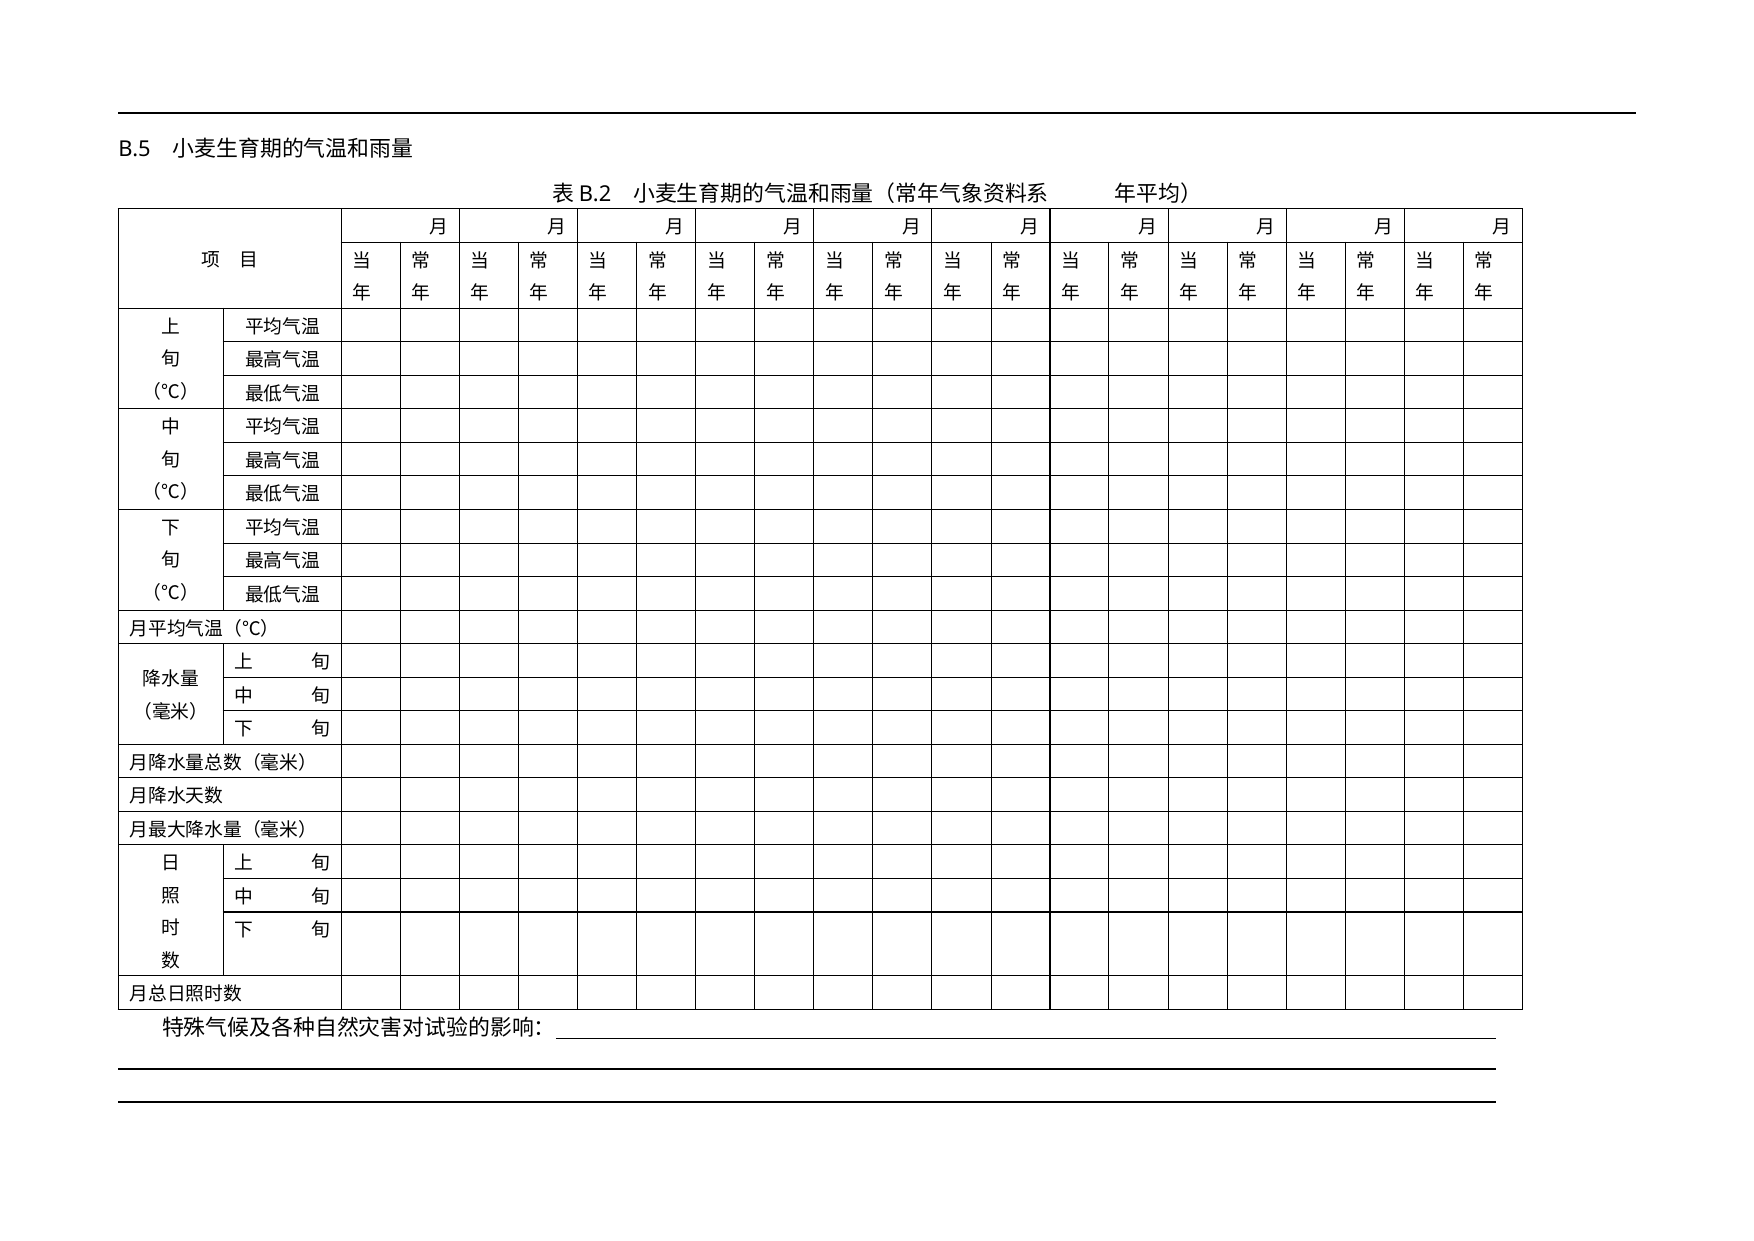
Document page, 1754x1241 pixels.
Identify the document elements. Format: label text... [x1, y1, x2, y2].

table_cell 日 照 时 数 [119, 845, 223, 975]
table_cell [1405, 711, 1463, 744]
table_cell [814, 778, 872, 811]
table_cell [460, 913, 518, 975]
table_cell [1228, 577, 1286, 609]
table_cell [1051, 376, 1108, 408]
table_cell [460, 812, 518, 844]
table_cell [1405, 309, 1463, 341]
table_cell [1228, 644, 1286, 677]
table_cell [1169, 644, 1227, 677]
table_cell 平均气温 [224, 309, 341, 341]
table_cell [932, 611, 991, 643]
table_cell [637, 845, 695, 878]
table_cell [992, 342, 1049, 375]
table_cell [637, 678, 695, 710]
table_cell [342, 309, 400, 341]
table_cell [519, 711, 577, 744]
table_cell [1464, 476, 1522, 509]
table_cell [637, 611, 695, 643]
table_cell [460, 879, 518, 911]
table_cell [932, 443, 991, 475]
table_cell 下旬 [224, 711, 341, 744]
table_cell [519, 611, 577, 643]
table_cell [873, 644, 931, 677]
table_cell [1405, 476, 1463, 509]
table_cell [460, 611, 518, 643]
table_cell [873, 510, 931, 542]
table_cell [401, 544, 459, 576]
table_cell [1228, 879, 1286, 911]
table_header 月 [932, 209, 1049, 242]
table_cell [1051, 476, 1108, 509]
table_cell 月降水量总数（毫米） [119, 745, 341, 777]
table_cell [696, 711, 754, 744]
table_cell [401, 976, 459, 1009]
table_cell [460, 711, 518, 744]
table_cell [755, 678, 813, 710]
table_cell [1051, 879, 1108, 911]
table_cell [460, 845, 518, 878]
table_cell [1051, 510, 1108, 542]
table_cell [814, 443, 872, 475]
table_cell [1287, 644, 1345, 677]
table_cell [1109, 745, 1168, 777]
table_cell [460, 409, 518, 442]
table_cell [755, 342, 813, 375]
table_cell [519, 376, 577, 408]
table_cell [1169, 309, 1227, 341]
table_cell [460, 644, 518, 677]
table_cell [873, 577, 931, 609]
table_cell [992, 678, 1049, 710]
table_cell 常年 [873, 243, 931, 308]
table_cell [1228, 976, 1286, 1009]
table_cell [1169, 711, 1227, 744]
table_cell [460, 510, 518, 542]
table_cell [401, 611, 459, 643]
text B.5 小麦生育期的气温和雨量 [118, 131, 1636, 163]
table_cell [755, 913, 813, 975]
table_cell [1464, 309, 1522, 341]
table_cell [814, 711, 872, 744]
table_cell [401, 745, 459, 777]
table_cell [696, 644, 754, 677]
table_cell [1169, 745, 1227, 777]
table_cell [814, 309, 872, 341]
table_cell [342, 778, 400, 811]
table_cell [460, 309, 518, 341]
table_cell [1464, 644, 1522, 677]
table_cell 当年 [578, 243, 636, 308]
table_cell [932, 845, 991, 878]
table_cell [873, 879, 931, 911]
table_cell [932, 711, 991, 744]
table_cell 上 旬 （℃） [119, 309, 223, 408]
table_cell [578, 510, 636, 542]
table_cell [519, 476, 577, 509]
table_cell [342, 644, 400, 677]
table_cell [1464, 913, 1522, 975]
table_cell [932, 678, 991, 710]
table_cell [814, 678, 872, 710]
table_cell [992, 409, 1049, 442]
table_cell [1169, 879, 1227, 911]
table_cell [1346, 913, 1404, 975]
table_cell [814, 745, 872, 777]
table_cell [1287, 711, 1345, 744]
table_cell [1051, 745, 1108, 777]
table_cell [1405, 745, 1463, 777]
table_cell [519, 678, 577, 710]
table_cell [932, 745, 991, 777]
table_cell [992, 845, 1049, 878]
table_cell [755, 644, 813, 677]
table_cell [814, 812, 872, 844]
table_cell [519, 544, 577, 576]
table_cell [1051, 544, 1108, 576]
table_cell [637, 476, 695, 509]
table_cell [578, 376, 636, 408]
table_cell [342, 913, 400, 975]
table_cell [460, 976, 518, 1009]
table_cell [519, 913, 577, 975]
table_cell [1109, 409, 1168, 442]
table_cell [755, 376, 813, 408]
table_cell [1287, 879, 1345, 911]
table_cell 降水量（毫米） [119, 644, 223, 744]
table_cell [401, 510, 459, 542]
table_cell 平均气温 [224, 409, 341, 442]
table_cell 最高气温 [224, 342, 341, 375]
table_cell [637, 544, 695, 576]
table_cell [873, 409, 931, 442]
table_cell [578, 409, 636, 442]
table_cell [1287, 309, 1345, 341]
table_cell [637, 778, 695, 811]
table_cell 最高气温 [224, 544, 341, 576]
table_cell [1346, 778, 1404, 811]
table_cell 常年 [637, 243, 695, 308]
table_cell [814, 976, 872, 1009]
table_cell [1228, 711, 1286, 744]
table_cell [1169, 409, 1227, 442]
table_cell [1287, 409, 1345, 442]
table_cell [401, 913, 459, 975]
table_cell [342, 812, 400, 844]
table_cell [519, 409, 577, 442]
table_header 月 [814, 209, 931, 242]
table_cell [1109, 644, 1168, 677]
table_cell [696, 443, 754, 475]
table_header 月 [460, 209, 577, 242]
table_header 月 [1169, 209, 1286, 242]
table_cell [1405, 644, 1463, 677]
table_cell [401, 443, 459, 475]
table_cell [932, 510, 991, 542]
table_cell [1051, 812, 1108, 844]
table_cell [992, 443, 1049, 475]
table_cell 常年 [1464, 243, 1522, 308]
table_cell [1405, 443, 1463, 475]
table_cell [578, 745, 636, 777]
table_cell [637, 409, 695, 442]
table_cell [1109, 611, 1168, 643]
table_cell [578, 644, 636, 677]
table_cell [992, 510, 1049, 542]
table_cell 中旬 [224, 678, 341, 710]
table_cell 月平均气温（℃） [119, 611, 341, 643]
table_cell [873, 976, 931, 1009]
table_header 月 [696, 209, 813, 242]
table_cell [1346, 644, 1404, 677]
table_cell [1287, 577, 1345, 609]
table_cell [1109, 678, 1168, 710]
table_cell [460, 745, 518, 777]
table_cell [1169, 976, 1227, 1009]
table_cell [696, 577, 754, 609]
table_cell [814, 611, 872, 643]
table_cell [873, 711, 931, 744]
table_cell 当年 [1405, 243, 1463, 308]
table_cell [519, 510, 577, 542]
table_cell [519, 309, 577, 341]
table_cell [873, 745, 931, 777]
table_cell [401, 309, 459, 341]
table_cell [696, 611, 754, 643]
table_cell [1346, 577, 1404, 609]
table_cell [1109, 879, 1168, 911]
table_cell [401, 678, 459, 710]
table_cell [755, 845, 813, 878]
table_cell [401, 778, 459, 811]
table_cell [1405, 812, 1463, 844]
table_cell [814, 544, 872, 576]
table_cell [1109, 376, 1168, 408]
table_cell [1346, 544, 1404, 576]
table_cell [814, 577, 872, 609]
table_cell [342, 342, 400, 375]
table_cell [1169, 510, 1227, 542]
table_cell [1287, 611, 1345, 643]
text 表B.2 小麦生育期的气温和雨量（常年气象资料系 年平均） [118, 176, 1636, 208]
table_cell [755, 409, 813, 442]
table_cell [342, 476, 400, 509]
table_cell [696, 913, 754, 975]
table_cell [1109, 443, 1168, 475]
table_cell [696, 409, 754, 442]
table_cell [1346, 309, 1404, 341]
table_cell [1228, 611, 1286, 643]
table_cell [1464, 342, 1522, 375]
table_cell [519, 879, 577, 911]
table_cell 最高气温 [224, 443, 341, 475]
table_cell 当年 [814, 243, 872, 308]
table_cell [1346, 342, 1404, 375]
table_cell [1464, 778, 1522, 811]
table_cell [1346, 678, 1404, 710]
table_cell [1405, 879, 1463, 911]
table_cell [1051, 913, 1108, 975]
table_cell [814, 644, 872, 677]
table_cell [1405, 913, 1463, 975]
table_cell [1287, 913, 1345, 975]
table_cell [460, 342, 518, 375]
table_cell [873, 913, 931, 975]
table_cell [519, 745, 577, 777]
table_cell [755, 745, 813, 777]
table_cell [696, 510, 754, 542]
table_cell [342, 845, 400, 878]
table_cell 当年 [1051, 243, 1108, 308]
table_cell [1405, 678, 1463, 710]
table_cell [637, 913, 695, 975]
table_cell 当年 [932, 243, 991, 308]
table_cell [1228, 342, 1286, 375]
table_cell [578, 577, 636, 609]
table_cell [401, 711, 459, 744]
table_cell [696, 309, 754, 341]
table_cell [814, 510, 872, 542]
table_cell [755, 443, 813, 475]
table_cell [992, 976, 1049, 1009]
table_cell [401, 879, 459, 911]
table_cell [1051, 644, 1108, 677]
table_cell [578, 879, 636, 911]
table_cell 下旬 [224, 913, 341, 975]
table_cell [1287, 778, 1345, 811]
table_cell [460, 778, 518, 811]
table_cell [1287, 845, 1345, 878]
table_cell [1109, 812, 1168, 844]
table_cell [1346, 476, 1404, 509]
table_cell 最低气温 [224, 476, 341, 509]
table_cell [401, 577, 459, 609]
table_cell [401, 376, 459, 408]
table_cell [1169, 342, 1227, 375]
table_cell [873, 678, 931, 710]
table_cell [696, 845, 754, 878]
table_cell [1109, 544, 1168, 576]
table_cell [873, 544, 931, 576]
table_cell [992, 812, 1049, 844]
table_cell [992, 544, 1049, 576]
table_cell [873, 309, 931, 341]
table_cell [637, 376, 695, 408]
table_cell [519, 443, 577, 475]
table_cell 月降水天数 [119, 778, 341, 811]
table_cell [1051, 678, 1108, 710]
table_cell [1109, 342, 1168, 375]
table_cell [578, 976, 636, 1009]
table_cell [755, 711, 813, 744]
table_cell [1464, 376, 1522, 408]
table_cell [1109, 913, 1168, 975]
table_cell [1464, 510, 1522, 542]
table_cell [1464, 443, 1522, 475]
table_cell [460, 577, 518, 609]
table_cell [1051, 409, 1108, 442]
table_cell [1228, 913, 1286, 975]
table_cell 当年 [1287, 243, 1345, 308]
table_cell [932, 309, 991, 341]
table_cell 月最大降水量（毫米） [119, 812, 341, 844]
table_cell [1051, 309, 1108, 341]
table_cell [578, 812, 636, 844]
table_cell [1405, 510, 1463, 542]
table_cell [755, 577, 813, 609]
table_cell [696, 976, 754, 1009]
table_cell [519, 342, 577, 375]
table_cell 当年 [1169, 243, 1227, 308]
table_cell [1169, 376, 1227, 408]
table_cell [755, 476, 813, 509]
table_cell [519, 812, 577, 844]
table_cell [696, 879, 754, 911]
table_cell [992, 644, 1049, 677]
table_cell [1346, 845, 1404, 878]
table_cell [873, 342, 931, 375]
table_cell [1051, 342, 1108, 375]
table_cell [1464, 879, 1522, 911]
table_cell [1228, 409, 1286, 442]
table_cell [578, 544, 636, 576]
table_cell [637, 510, 695, 542]
table_cell [1051, 443, 1108, 475]
table_cell [1109, 309, 1168, 341]
table_cell [873, 376, 931, 408]
table_cell 上旬 [224, 644, 341, 677]
table_cell [1169, 845, 1227, 878]
table_cell [637, 309, 695, 341]
table_cell [1346, 745, 1404, 777]
table_cell [1287, 476, 1345, 509]
table_cell [342, 711, 400, 744]
table_cell [1287, 342, 1345, 375]
table_cell [1405, 544, 1463, 576]
table_cell [1228, 544, 1286, 576]
table_cell [401, 476, 459, 509]
table_cell 中旬 [224, 879, 341, 911]
table_cell [1405, 577, 1463, 609]
table_header 月 [1051, 209, 1168, 242]
table_cell [1464, 577, 1522, 609]
table_cell 上旬 [224, 845, 341, 878]
table_cell [992, 376, 1049, 408]
table_cell [755, 812, 813, 844]
table_cell [578, 309, 636, 341]
table_cell [1228, 376, 1286, 408]
table_cell [755, 611, 813, 643]
text 特殊气候及各种自然灾害对试验的影响： [118, 1010, 1636, 1042]
table_cell [1287, 510, 1345, 542]
table_cell 常年 [401, 243, 459, 308]
table_cell [578, 476, 636, 509]
table_cell [932, 879, 991, 911]
table_cell [1228, 845, 1286, 878]
table_cell [637, 711, 695, 744]
table_cell [696, 812, 754, 844]
table_cell [1109, 778, 1168, 811]
table_cell [519, 845, 577, 878]
table_cell [1169, 778, 1227, 811]
table_cell [1051, 577, 1108, 609]
table_cell [932, 376, 991, 408]
table_cell [1228, 812, 1286, 844]
table_cell [696, 745, 754, 777]
table_cell [1464, 544, 1522, 576]
table_cell [460, 443, 518, 475]
table_cell [1109, 476, 1168, 509]
table_cell [342, 611, 400, 643]
table_cell 月总日照时数 [119, 976, 341, 1009]
table_cell [1287, 812, 1345, 844]
table_cell [1405, 976, 1463, 1009]
table_cell [696, 342, 754, 375]
table_cell [401, 812, 459, 844]
table_cell [932, 544, 991, 576]
table_cell [932, 342, 991, 375]
table_cell 常年 [1109, 243, 1168, 308]
table_cell [578, 342, 636, 375]
table_cell [873, 476, 931, 509]
table_cell [873, 611, 931, 643]
table_cell [932, 812, 991, 844]
table_cell 常年 [519, 243, 577, 308]
table_cell [755, 544, 813, 576]
table_cell [755, 510, 813, 542]
table_cell [1464, 745, 1522, 777]
table_cell [873, 845, 931, 878]
table_cell [1287, 376, 1345, 408]
table_cell [1287, 544, 1345, 576]
table_cell [637, 342, 695, 375]
table_cell 常年 [992, 243, 1049, 308]
table_cell [932, 976, 991, 1009]
table_header 月 [1405, 209, 1522, 242]
table_cell [1109, 976, 1168, 1009]
table_cell [755, 309, 813, 341]
table_cell [755, 976, 813, 1009]
table_cell [992, 913, 1049, 975]
table_cell [1228, 443, 1286, 475]
table_cell [1405, 409, 1463, 442]
table_cell [637, 745, 695, 777]
table_cell [1051, 611, 1108, 643]
table_cell [814, 376, 872, 408]
table_cell [1346, 510, 1404, 542]
table_cell [1169, 577, 1227, 609]
table_cell [696, 376, 754, 408]
table_header 月 [578, 209, 695, 242]
table_cell [1169, 443, 1227, 475]
table_cell [1464, 711, 1522, 744]
table_header 月 [342, 209, 459, 242]
table_cell [1346, 376, 1404, 408]
table_header 月 [1287, 209, 1404, 242]
table_cell [932, 778, 991, 811]
table_cell [1169, 913, 1227, 975]
table_cell 常年 [755, 243, 813, 308]
table_cell [1228, 778, 1286, 811]
table_cell [932, 644, 991, 677]
table_header 项 目 [119, 209, 341, 308]
table_cell [1464, 678, 1522, 710]
table_cell [1109, 711, 1168, 744]
table_cell [1464, 812, 1522, 844]
table_cell [873, 443, 931, 475]
table_cell [992, 611, 1049, 643]
table_cell [696, 476, 754, 509]
table_cell 当年 [460, 243, 518, 308]
table_cell [578, 845, 636, 878]
table_cell [519, 976, 577, 1009]
table_cell [696, 778, 754, 811]
table_cell 最低气温 [224, 376, 341, 408]
table_cell [992, 745, 1049, 777]
table_cell [1228, 309, 1286, 341]
table_cell [578, 443, 636, 475]
table_cell [696, 544, 754, 576]
table_cell [519, 577, 577, 609]
table_cell [578, 611, 636, 643]
table_cell [873, 812, 931, 844]
table_cell 平均气温 [224, 510, 341, 542]
table_cell [342, 976, 400, 1009]
table_cell 当年 [696, 243, 754, 308]
table_cell [1109, 845, 1168, 878]
table_cell [1109, 510, 1168, 542]
table_cell [814, 879, 872, 911]
table_cell [932, 913, 991, 975]
table_cell [519, 644, 577, 677]
table_cell [1346, 879, 1404, 911]
table_cell [1346, 976, 1404, 1009]
table_cell [992, 711, 1049, 744]
table_cell 常年 [1346, 243, 1404, 308]
table_cell [460, 678, 518, 710]
table_cell [814, 342, 872, 375]
table_cell [1346, 812, 1404, 844]
table_cell [1169, 611, 1227, 643]
table_cell [1405, 342, 1463, 375]
table_cell [814, 845, 872, 878]
table_cell [578, 778, 636, 811]
table_cell [1464, 409, 1522, 442]
table_cell [637, 812, 695, 844]
table_cell [342, 443, 400, 475]
table_cell [992, 309, 1049, 341]
table_cell [992, 476, 1049, 509]
table_cell [1464, 845, 1522, 878]
table_cell [460, 376, 518, 408]
table_cell [992, 778, 1049, 811]
table_cell [342, 678, 400, 710]
table_cell [1228, 745, 1286, 777]
table_cell [401, 342, 459, 375]
table_cell [342, 879, 400, 911]
table_cell [1051, 845, 1108, 878]
table_cell [460, 544, 518, 576]
table_cell [578, 678, 636, 710]
table_cell [1169, 544, 1227, 576]
table_cell [1109, 577, 1168, 609]
table_cell [1405, 778, 1463, 811]
table_cell [637, 644, 695, 677]
table_cell [637, 879, 695, 911]
table_cell 下 旬 （℃） [119, 510, 223, 609]
table_cell [342, 745, 400, 777]
table_cell [1228, 510, 1286, 542]
table_cell [814, 913, 872, 975]
table_cell [814, 409, 872, 442]
table_cell [637, 976, 695, 1009]
table_cell [696, 678, 754, 710]
table_cell [1405, 845, 1463, 878]
table_cell [1051, 778, 1108, 811]
table_cell [755, 778, 813, 811]
table_cell [992, 879, 1049, 911]
table_cell [1346, 409, 1404, 442]
table_cell [342, 376, 400, 408]
table_cell [1405, 376, 1463, 408]
table_cell [578, 711, 636, 744]
table_cell [932, 409, 991, 442]
table_cell [1169, 476, 1227, 509]
table_cell [1228, 476, 1286, 509]
table_cell [342, 544, 400, 576]
table_cell [1051, 976, 1108, 1009]
table_cell [1287, 745, 1345, 777]
table_cell [1346, 443, 1404, 475]
table_cell [873, 778, 931, 811]
table_cell [342, 409, 400, 442]
table_cell [401, 409, 459, 442]
table_cell [1464, 611, 1522, 643]
table_cell [1287, 976, 1345, 1009]
table_cell [342, 577, 400, 609]
table_cell 当年 [342, 243, 400, 308]
table_cell [992, 577, 1049, 609]
table_cell [1051, 711, 1108, 744]
table_cell 常年 [1228, 243, 1286, 308]
table_cell [637, 443, 695, 475]
table_cell [814, 476, 872, 509]
table_cell [1405, 611, 1463, 643]
table_cell [1287, 678, 1345, 710]
table_cell [342, 510, 400, 542]
table_cell [578, 913, 636, 975]
table_cell [1464, 976, 1522, 1009]
table_cell [1346, 611, 1404, 643]
table_cell 最低气温 [224, 577, 341, 609]
table_cell [1346, 711, 1404, 744]
table_cell [932, 577, 991, 609]
table_cell [932, 476, 991, 509]
table_cell [1169, 678, 1227, 710]
table_cell [460, 476, 518, 509]
table_cell [401, 644, 459, 677]
table_cell [1169, 812, 1227, 844]
table_cell 中 旬 （℃） [119, 409, 223, 509]
table_cell [755, 879, 813, 911]
table_cell [1287, 443, 1345, 475]
table_cell [519, 778, 577, 811]
table_cell [637, 577, 695, 609]
table_cell [401, 845, 459, 878]
table_cell [1228, 678, 1286, 710]
